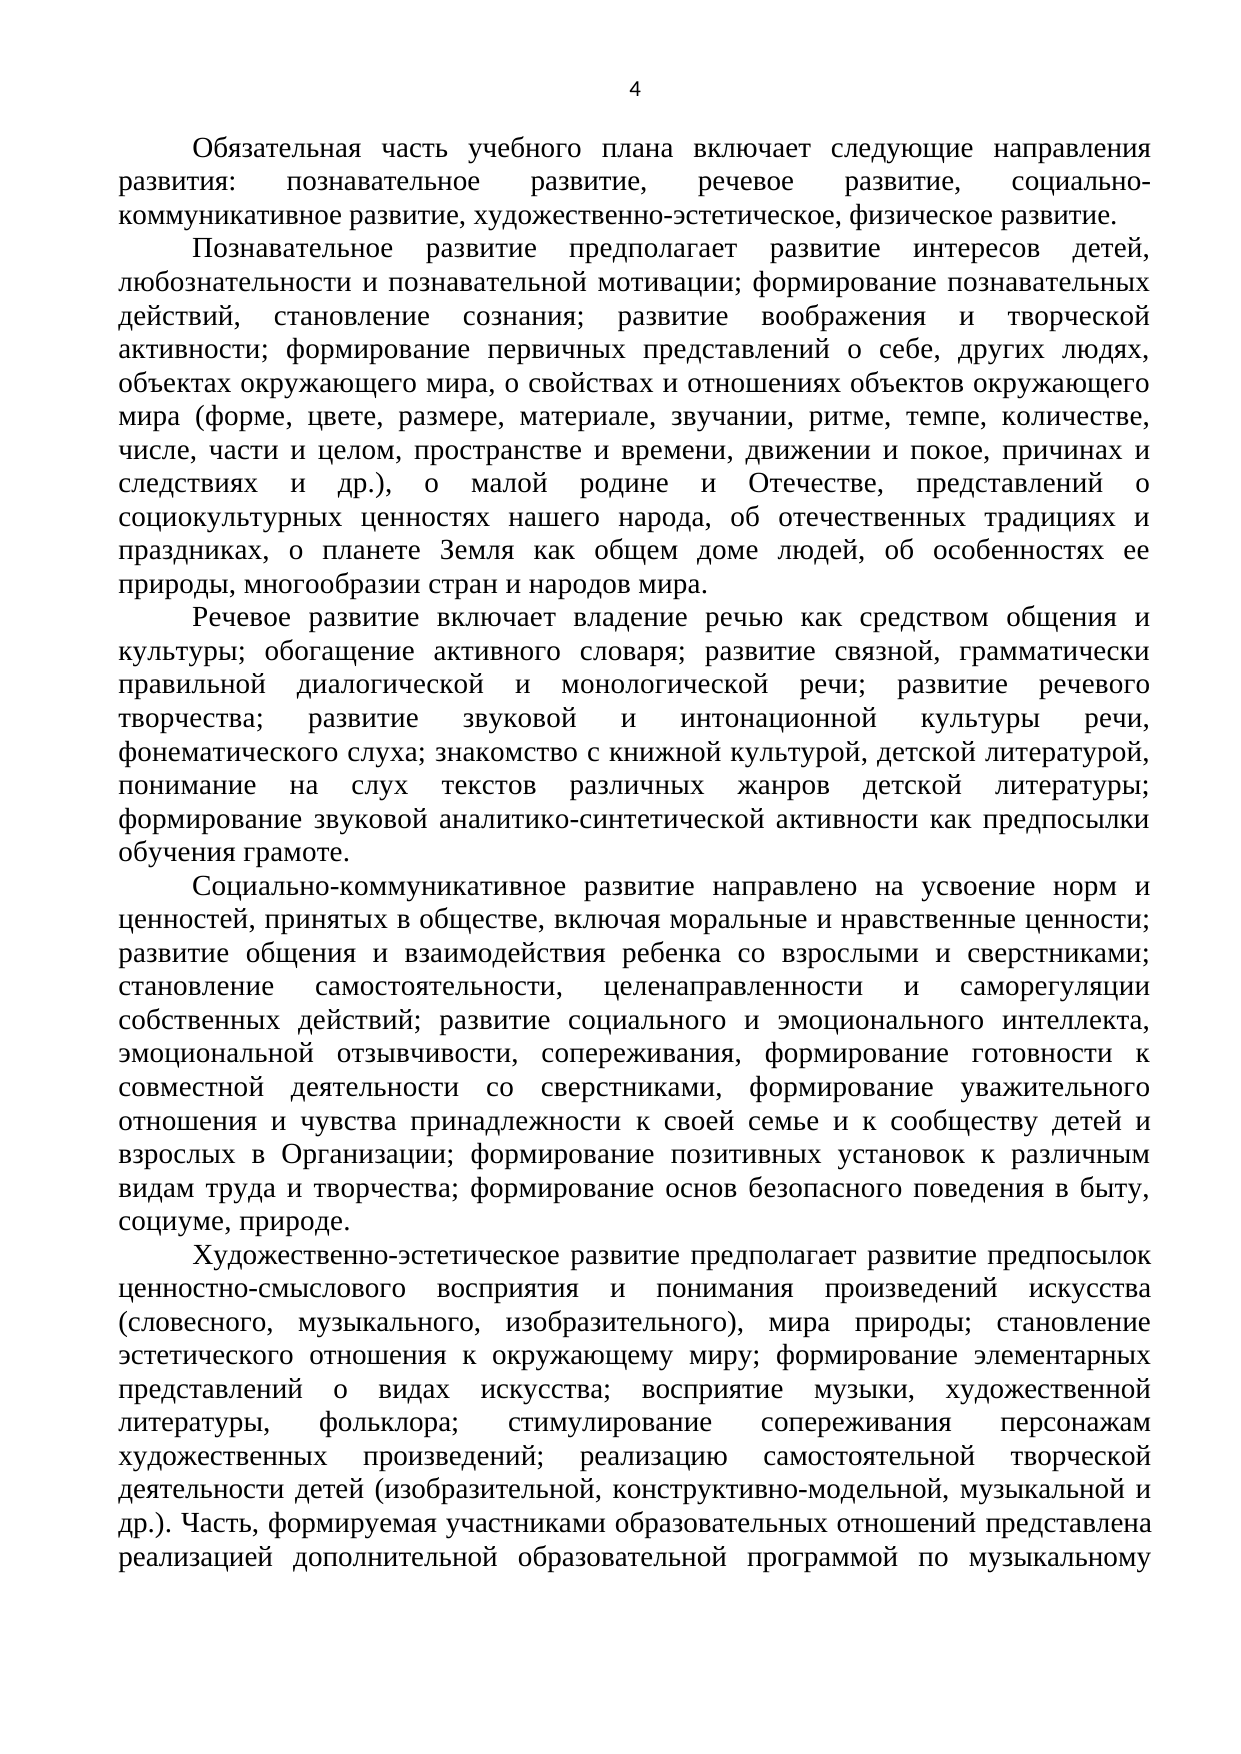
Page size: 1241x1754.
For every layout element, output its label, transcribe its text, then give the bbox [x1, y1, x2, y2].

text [118, 1237, 1152, 1572]
text Социально-коммуникативное развитие направлено на усвоение норм и ценностей, принятых в обществе, включая моральные и нравственные ценности; развитие общения и взаимодействия ребенка со взрослыми и сверстниками; становление самостоятельности, целенаправленности и саморегуляции собственных действий; развитие социального и эмоционального интеллекта, эмоциональной отзывчивости, сопереживания, формирование готовности к совместной деятельности со сверстниками, формирование уважительного отношения и чувства принадлежности к своей семье и к сообществу детей и взрослых в Организации; формирование позитивных установок к различным видам труда и творчества; формирование основ безопасного поведения в быту, социуме, природе. [118, 868, 1152, 1237]
text Познавательное развитие предполагает развитие интересов детей, любознательности и познавательной мотивации; формирование познавательных действий, становление сознания; развитие воображения и творческой активности; формирование первичных представлений о себе, других людях, объектах окружающего мира, о свойствах и отношениях объектов окружающего мира (форме, цвете, размере, материале, звучании, ритме, темпе, количестве, числе, части и целом, пространстве и времени, движении и покое, причинах и следствиях и др.), о малой родине и Отечестве, представлений о социокультурных ценностях нашего народа, об отечественных традициях и праздниках, о планете Земля как общем доме людей, об особенностях ее природы, многообразии стран и народов мира. [118, 231, 1152, 599]
text Речевое развитие включает владение речью как средством общения и культуры; обогащение активного словаря; развитие связной, грамматически правильной диалогической и монологической речи; развитие речевого творчества; развитие звуковой и интонационной культуры речи, фонематического слуха; знакомство с книжной культурой, детской литературой, понимание на слух текстов различных жанров детской литературы; формирование звуковой аналитико-синтетической активности как предпосылки обучения грамоте. [118, 599, 1152, 868]
text Обязательная часть учебного плана включает следующие направления развития: познавательное развитие, речевое развитие, социально-коммуникативное развитие, художественно-эстетическое, физическое развитие. [118, 130, 1152, 231]
